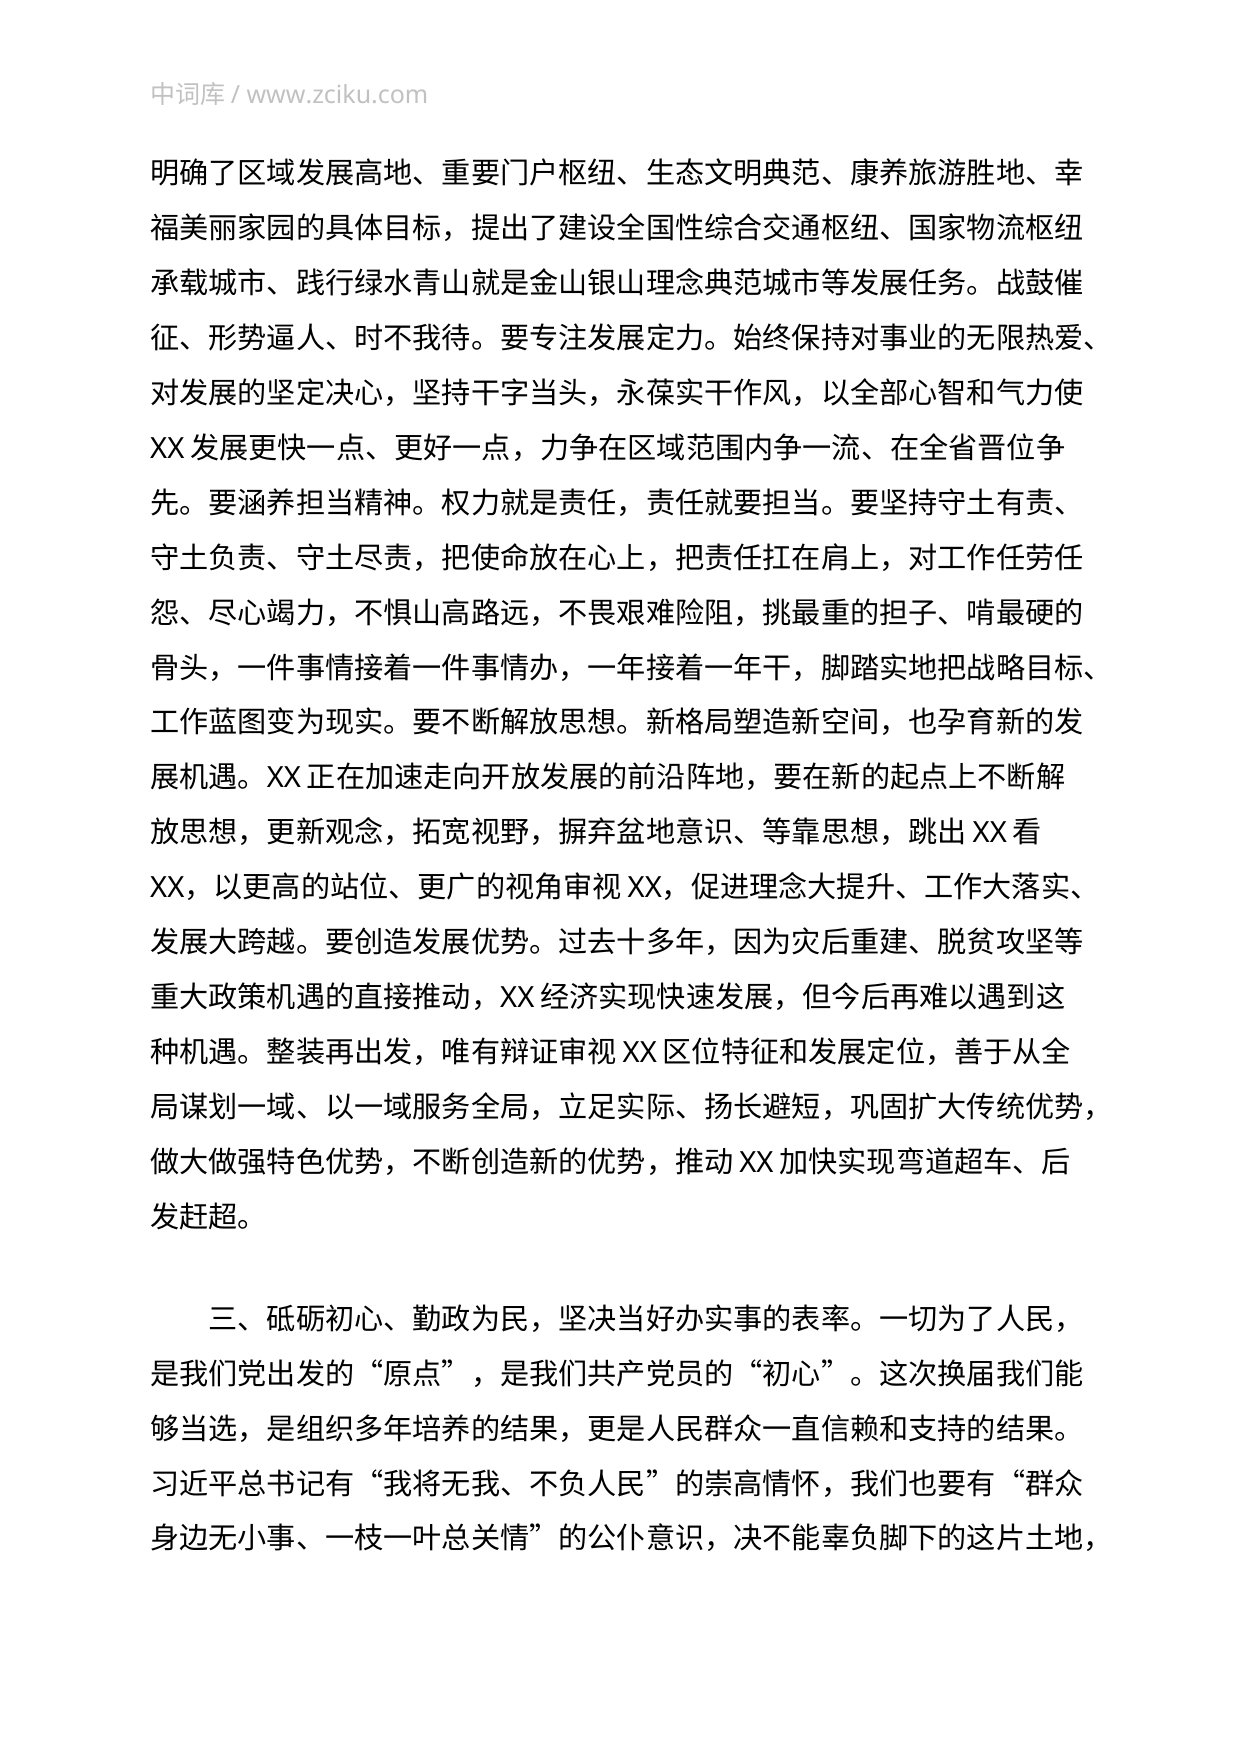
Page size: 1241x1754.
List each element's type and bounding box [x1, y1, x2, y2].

text [150, 1296, 1090, 1557]
text [150, 150, 1090, 1236]
